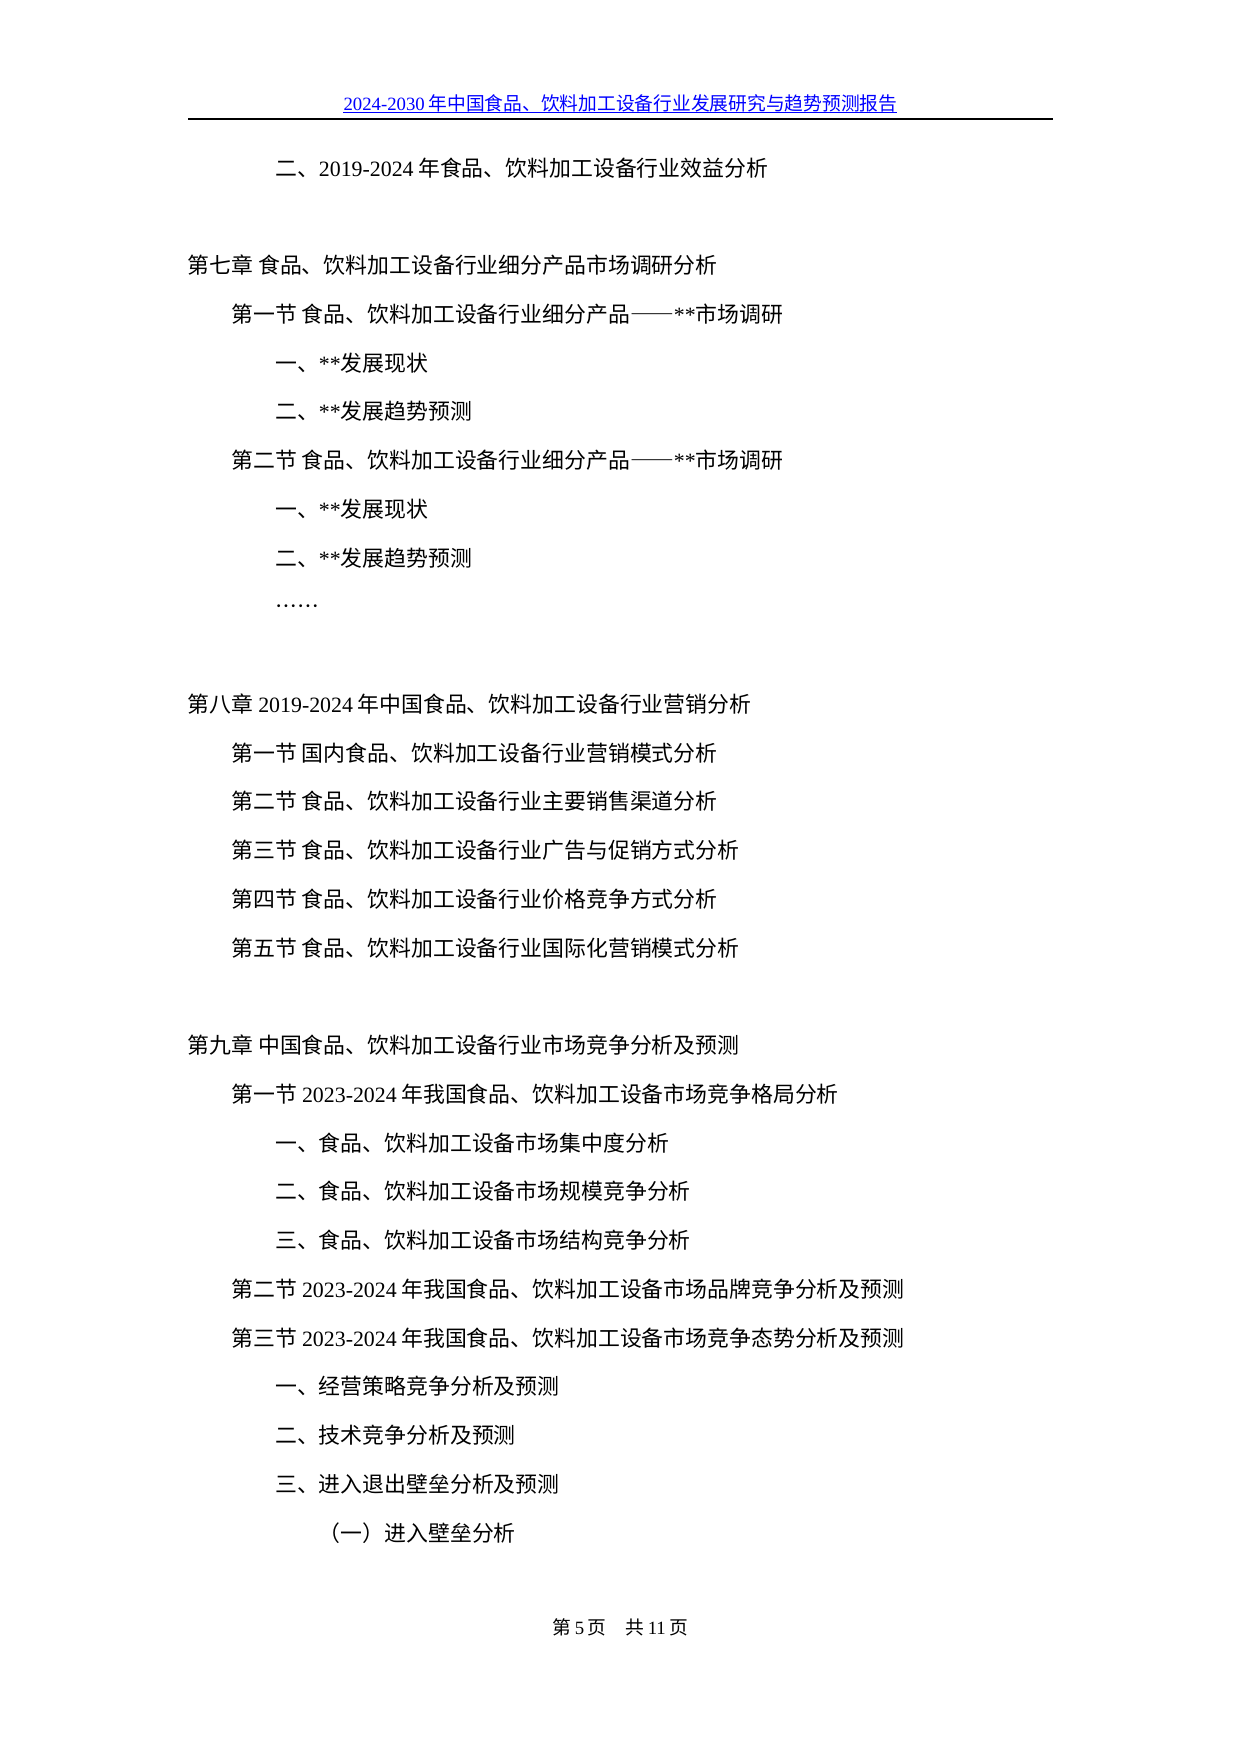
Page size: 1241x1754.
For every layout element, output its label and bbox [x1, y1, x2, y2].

text [187, 150, 1053, 1548]
